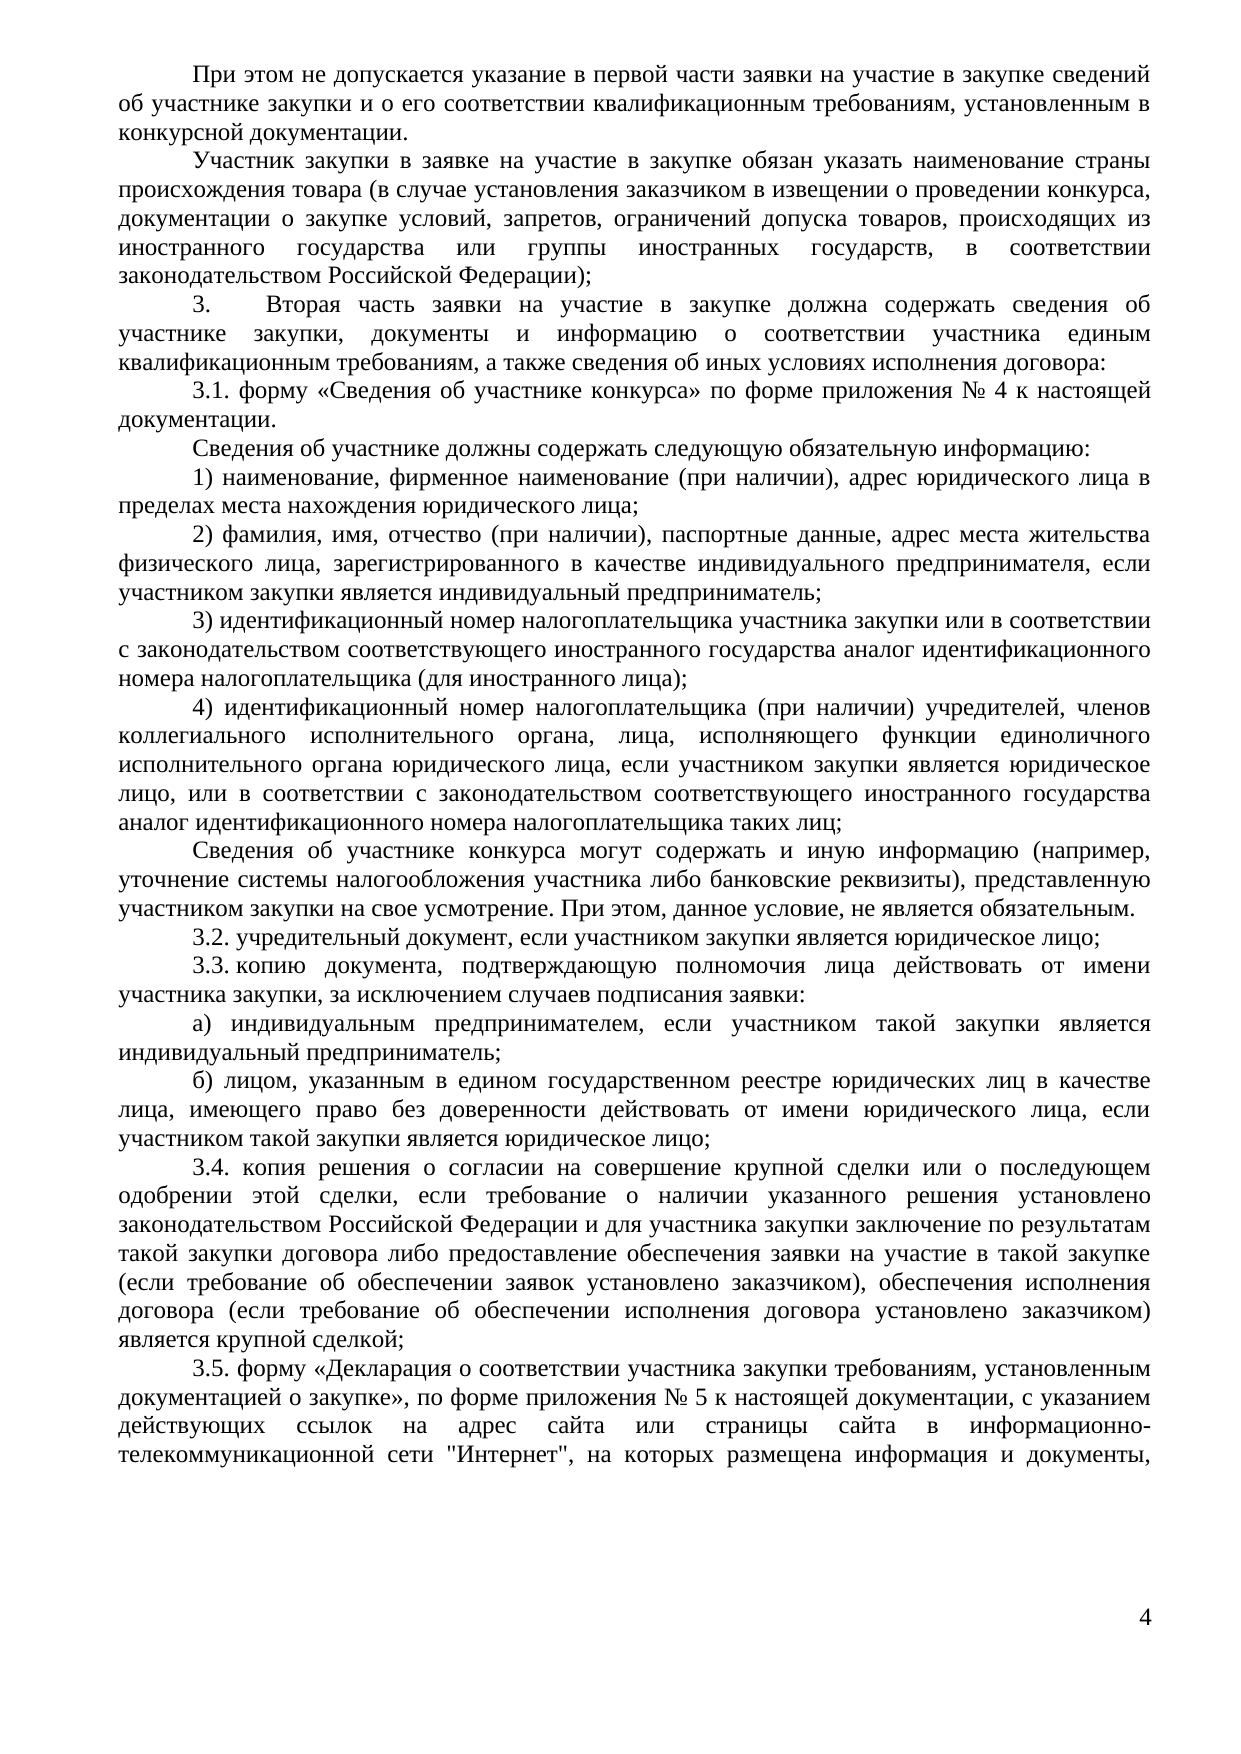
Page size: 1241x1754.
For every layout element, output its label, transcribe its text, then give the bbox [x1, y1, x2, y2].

text При этом не допускается указание в первой части заявки на участие в закупке сведений об участнике закупки и о его соответствии квалификационным требованиям, установленным в конкурсной документации. [118, 59, 1152, 145]
text Сведения об участнике конкурса могут содержать и иную информацию (например, уточнение системы налогообложения участника либо банковские реквизиты), представленную участником закупки на свое усмотрение. При этом, данное условие, не является обязательным. [118, 835, 1152, 922]
text 3) идентификационный номер налогоплательщика участника закупки или в соответствии с законодательством соответствующего иностранного государства аналог идентификационного номера налогоплательщика (для иностранного лица); [118, 605, 1152, 692]
text 1) наименование, фирменное наименование (при наличии), адрес юридического лица в пределах места нахождения юридического лица; [118, 462, 1152, 519]
text а) индивидуальным предпринимателем, если участником такой закупки является индивидуальный предприниматель; [118, 1008, 1152, 1065]
text 3.3. копию документа, подтверждающую полномочия лица действовать от имени участника закупки, за исключением случаев подписания заявки: [118, 950, 1152, 1008]
text Сведения об участнике должны содержать следующую обязательную информацию: [118, 433, 1152, 462]
text б) лицом, указанным в едином государственном реестре юридических лиц в качестве лица, имеющего право без доверенности действовать от имени юридического лица, если участником такой закупки является юридическое лицо; [118, 1065, 1152, 1152]
text Участник закупки в заявке на участие в закупке обязан указать наименование страны происхождения товара (в случае установления заказчиком в извещении о проведении конкурса, документации о закупке условий, запретов, ограничений допуска товаров, происходящих из иностранного государства или группы иностранных государств, в соответствии законодательством Российской Федерации); [118, 145, 1152, 289]
list Вторая часть заявки на участие в закупке должна содержать сведения об участнике закупки, документы и информацию о соответствии участника единым квалификационным требованиям, а также сведения об иных условиях исполнения договора: [118, 289, 1152, 375]
text 2) фамилия, имя, отчество (при наличии), паспортные данные, адрес места жительства физического лица, зарегистрированного в качестве индивидуального предпринимателя, если участником закупки является индивидуальный предприниматель; [118, 519, 1152, 605]
text 3.2. учредительный документ, если участником закупки является юридическое лицо; [118, 922, 1152, 950]
list 3.1. форму «Сведения об участнике конкурса» по форме приложения № 4 к настоящей документации. [118, 375, 1152, 433]
text 3.4. копия решения о согласии на совершение крупной сделки или о последующем одобрении этой сделки, если требование о наличии указанного решения установлено законодательством Российской Федерации и для участника закупки заключение по результатам такой закупки договора либо предоставление обеспечения заявки на участие в такой закупке (если требование об обеспечении заявок установлено заказчиком), обеспечения исполнения договора (если требование об обеспечении исполнения договора установлено заказчиком) является крупной сделкой; [118, 1152, 1152, 1353]
text 4) идентификационный номер налогоплательщика (при наличии) учредителей, членов коллегиального исполнительного органа, лица, исполняющего функции единоличного исполнительного органа юридического лица, если участником закупки является юридическое лицо, или в соответствии с законодательством соответствующего иностранного государства аналог идентификационного номера налогоплательщика таких лиц; [118, 692, 1152, 835]
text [118, 1353, 1152, 1468]
